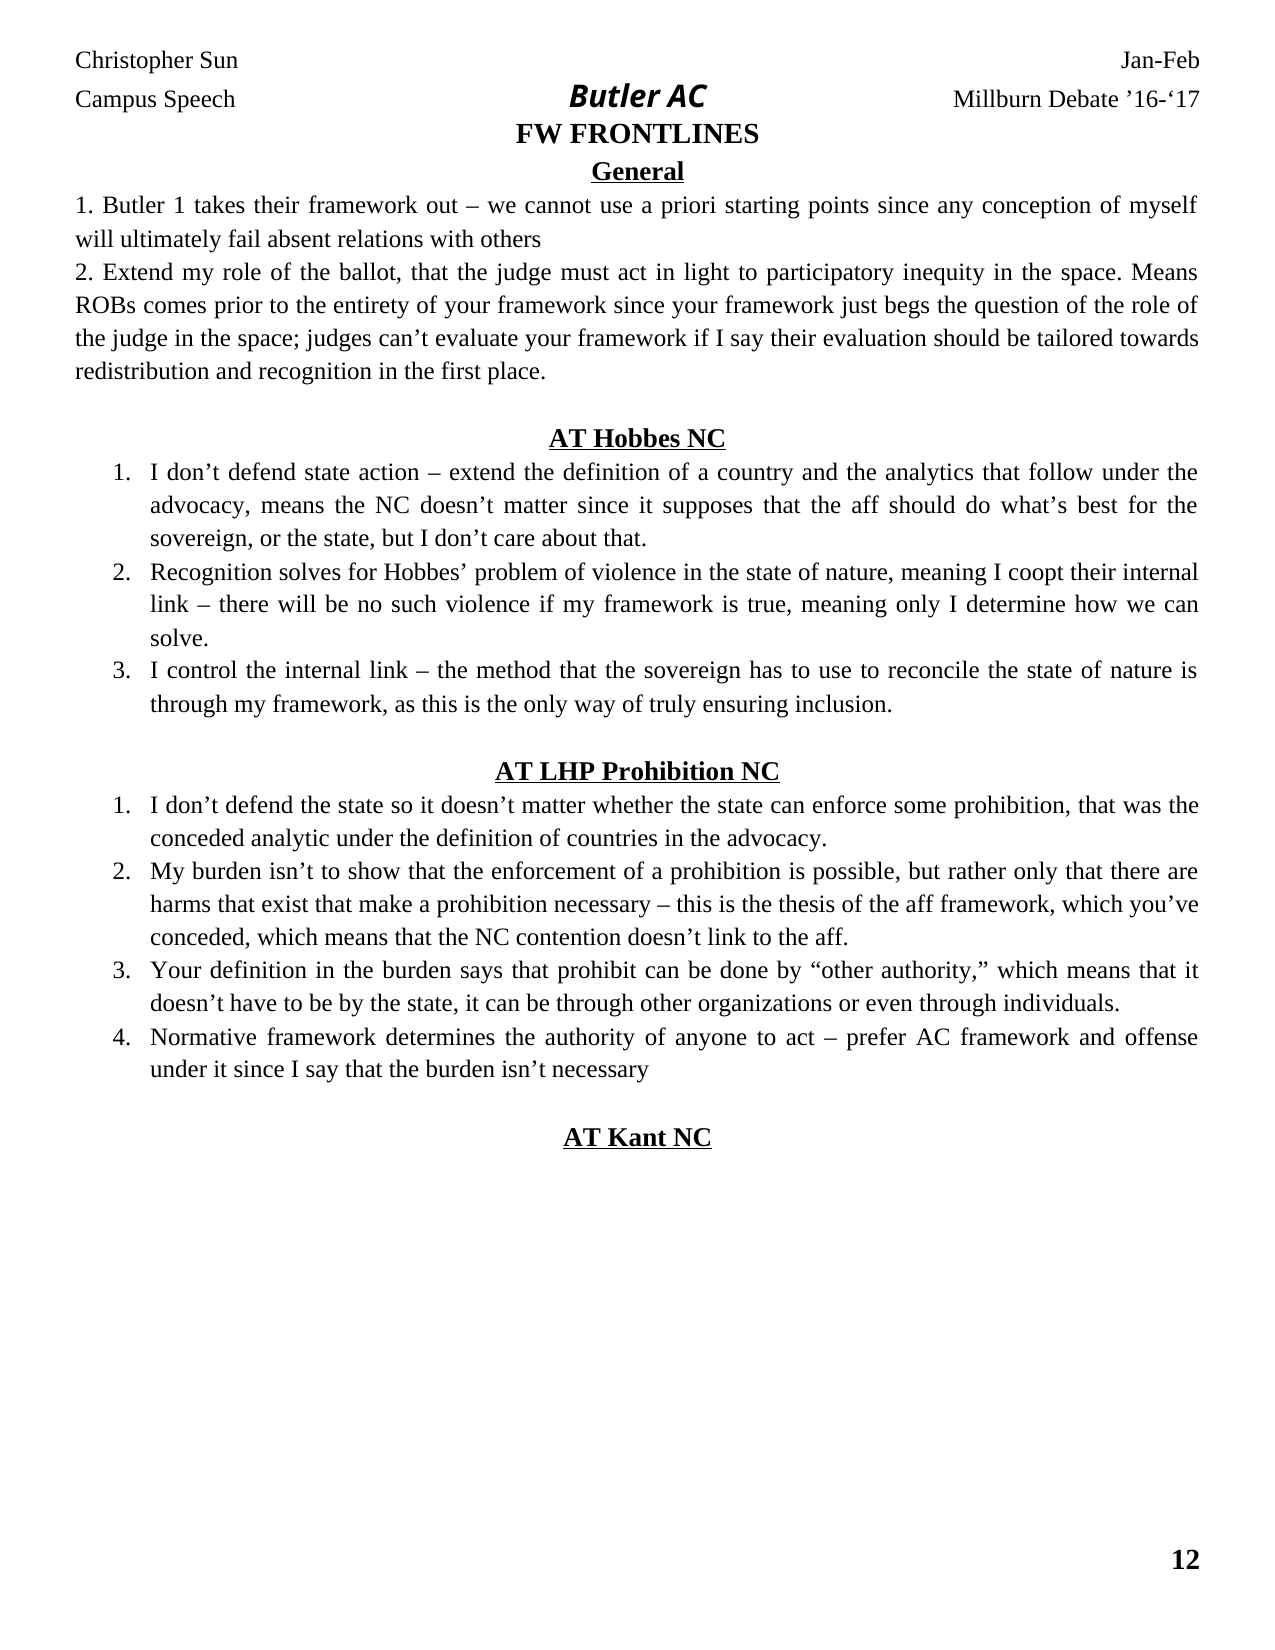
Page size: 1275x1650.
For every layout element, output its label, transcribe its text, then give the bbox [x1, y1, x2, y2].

text 2. Extend my role of the ballot, that the judge must act in light to participatory inequity in the space. Means ROBs comes prior to the entirety of your framework since your framework just begs the question of the role of the judge in the space; judges can’t evaluate your framework if I say their evaluation should be tailored towards redistribution and recognition in the first place. [75, 257, 1200, 384]
subtitle AT Hobbes NC [75, 422, 1200, 453]
subtitle AT Kant NC [75, 1121, 1200, 1152]
subtitle FW Frontlines [75, 116, 1200, 150]
list Recognition solves for Hobbes’ problem of violence in the state of nature, meaning I coopt their internal link – there will be no such violence if my framework is true, meaning only I determine how we can solve. [112, 557, 1200, 651]
list Your definition in the burden says that prohibit can be done by “other authority,” which means that it doesn’t have to be by the state, it can be through other organizations or even through individuals. [112, 956, 1200, 1017]
list Normative framework determines the authority of anyone to act – prefer AC framework and offense under it since I say that the burden isn’t necessary [112, 1022, 1200, 1083]
list My burden isn’t to show that the enforcement of a prohibition is possible, but rather only that there are harms that exist that make a prohibition necessary – this is the thesis of the aff framework, which you’ve conceded, which means that the NC contention doesn’t link to the aff. [112, 856, 1200, 951]
list I control the internal link – the method that the sovereign has to use to reconcile the state of nature is through my framework, as this is the only way of truly ensuring inclusion. [112, 656, 1200, 717]
list I don’t defend state action – extend the definition of a country and the analytics that follow under the advocacy, means the NC doesn’t matter since it supposes that the aff should do what’s best for the sovereign, or the state, but I don’t care about that. [112, 457, 1200, 552]
text 1. Butler 1 takes their framework out – we cannot use a priori starting points since any conception of myself will ultimately fail absent relations with others [75, 191, 1200, 252]
list I don’t defend the state so it doesn’t matter whether the state can enforce some prohibition, that was the conceded analytic under the definition of countries in the advocacy. [112, 790, 1200, 852]
subtitle General [75, 155, 1200, 186]
subtitle AT LHP Prohibition NC [75, 755, 1200, 786]
